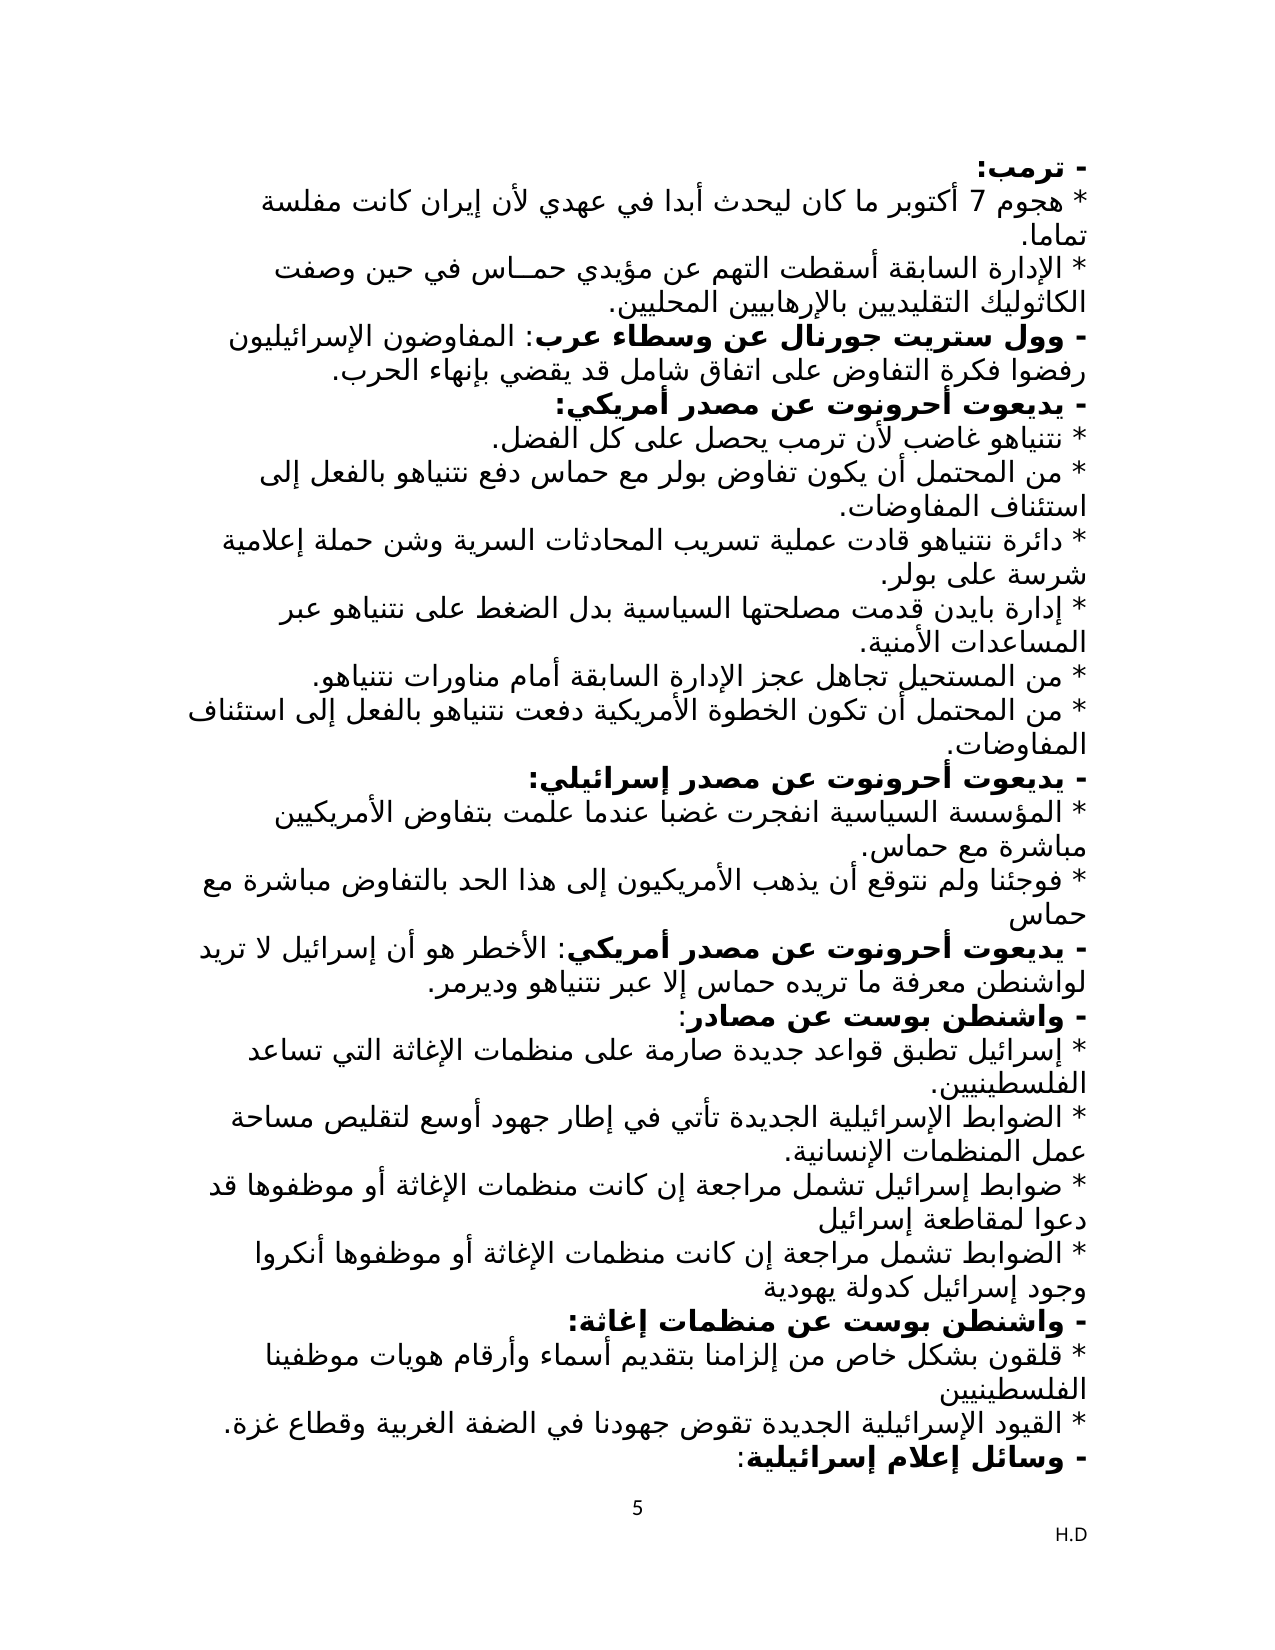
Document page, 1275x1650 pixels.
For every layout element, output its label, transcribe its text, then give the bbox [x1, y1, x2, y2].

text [187, 1338, 1087, 1474]
text * المؤسسة السياسية انفجرت غضبا عندما علمت بتفاوض الأمريكيين مباشرة مع حماس. * فوجئنا ولم نتوقع أن يذهب الأمريكيون إلى هذا الحد بالتفاوض مباشرة مع حماس - يديعوت أحرونوت عن مصدر أمريكي: الأخطر هو أن إسرائيل لا تريد لواشنطن معرفة ما تريده حماس إلا عبر نتنياهو وديرمر. - واشنطن بوست عن مصادر: [187, 795, 1087, 1033]
text * إسرائيل تطبق قواعد جديدة صارمة على منظمات الإغاثة التي تساعد الفلسطينيين. * الضوابط الإسرائيلية الجديدة تأتي في إطار جهود أوسع لتقليص مساحة عمل المنظمات الإنسانية. * ضوابط إسرائيل تشمل مراجعة إن كانت منظمات الإغاثة أو موظفوها قد دعوا لمقاطعة إسرائيل * الضوابط تشمل مراجعة إن كانت منظمات الإغاثة أو موظفوها أنكروا وجود إسرائيل كدولة يهودية - واشنطن بوست عن منظمات إغاثة: [187, 1033, 1087, 1338]
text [187, 150, 1087, 795]
